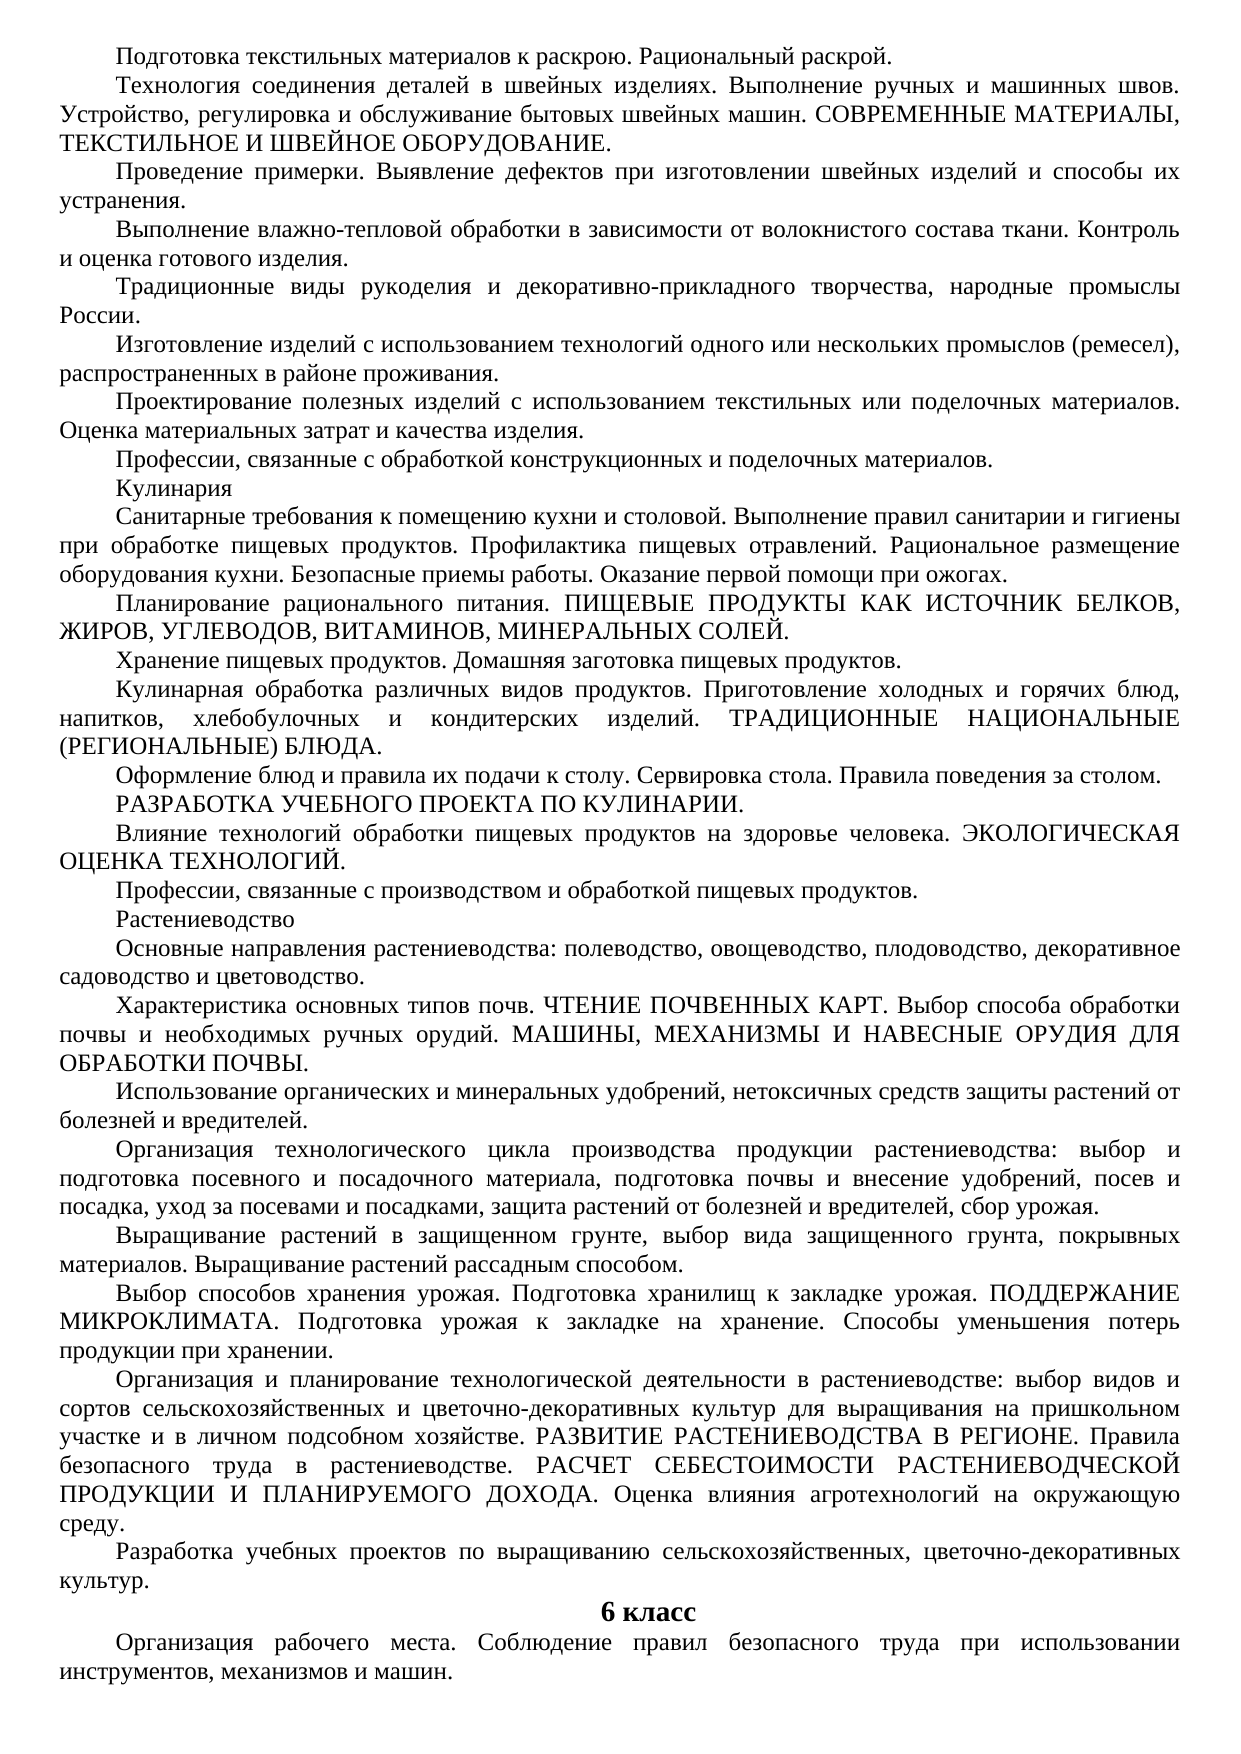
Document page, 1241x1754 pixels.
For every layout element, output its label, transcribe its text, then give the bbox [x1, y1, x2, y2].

text Изготовление изделий с использованием технологий одного или нескольких промыслов (ремесел), распространенных в районе проживания. [59, 329, 1181, 386]
text Влияние технологий обработки пищевых продуктов на здоровье человека. ЭКОЛОГИЧЕСКАЯ ОЦЕНКА ТЕХНОЛОГИЙ. [59, 818, 1181, 875]
text Проектирование полезных изделий с использованием текстильных или поделочных материалов. Оценка материальных затрат и качества изделия. [59, 386, 1181, 444]
text Организация рабочего места. Соблюдение правил безопасного труда при использовании инструментов, механизмов и машин. [59, 1627, 1181, 1685]
text Проведение примерки. Выявление дефектов при изготовлении швейных изделий и способы их устранения. [59, 156, 1181, 214]
text Оформление блюд и правила их подачи к столу. Сервировка стола. Правила поведения за столом. [59, 760, 1181, 789]
text Профессии, связанные с производством и обработкой пищевых продуктов. [59, 875, 1181, 904]
text Технология соединения деталей в швейных изделиях. Выполнение ручных и машинных швов. Устройство, регулировка и обслуживание бытовых швейных машин. СОВРЕМЕННЫЕ МАТЕРИАЛЫ, ТЕКСТИЛЬНОЕ И ШВЕЙНОЕ ОБОРУДОВАНИЕ. [59, 70, 1181, 156]
text Санитарные требования к помещению кухни и столовой. Выполнение правил санитарии и гигиены при обработке пищевых продуктов. Профилактика пищевых отравлений. Рациональное размещение оборудования кухни. Безопасные приемы работы. Оказание первой помощи при ожогах. [59, 501, 1181, 588]
text Выращивание растений в защищенном грунте, выбор вида защищенного грунта, покрывных материалов. Выращивание растений рассадным способом. [59, 1220, 1181, 1278]
text Традиционные виды рукоделия и декоративно-прикладного творчества, народные промыслы России. [59, 271, 1181, 329]
text Основные направления растениеводства: полеводство, овощеводство, плодоводство, декоративное садоводство и цветоводство. [59, 933, 1181, 990]
text Выполнение влажно-тепловой обработки в зависимости от волокнистого состава ткани. Контроль и оценка готового изделия. [59, 214, 1181, 271]
text Организация и планирование технологической деятельности в растениеводстве: выбор видов и сортов сельскохозяйственных и цветочно-декоративных культур для выращивания на пришкольном участке и в личном подсобном хозяйстве. РАЗВИТИЕ РАСТЕНИЕВОДСТВА В РЕГИОНЕ. Правила безопасного труда в растениеводстве. РАСЧЕТ СЕБЕСТОИМОСТИ РАСТЕНИЕВОДЧЕСКОЙ ПРОДУКЦИИ И ПЛАНИРУЕМОГО ДОХОДА. Оценка влияния агротехнологий на окружающую среду. [59, 1364, 1181, 1536]
text Использование органических и минеральных удобрений, нетоксичных средств защиты растений от болезней и вредителей. [59, 1076, 1181, 1134]
text Растениеводство [59, 904, 1181, 933]
text Кулинарная обработка различных видов продуктов. Приготовление холодных и горячих блюд, напитков, хлебобулочных и кондитерских изделий. ТРАДИЦИОННЫЕ НАЦИОНАЛЬНЫЕ (РЕГИОНАЛЬНЫЕ) БЛЮДА. [59, 674, 1181, 760]
text Подготовка текстильных материалов к раскрою. Рациональный раскрой. [59, 41, 1181, 70]
text Хранение пищевых продуктов. Домашняя заготовка пищевых продуктов. [59, 645, 1181, 674]
text Планирование рационального питания. ПИЩЕВЫЕ ПРОДУКТЫ КАК ИСТОЧНИК БЕЛКОВ, ЖИРОВ, УГЛЕВОДОВ, ВИТАМИНОВ, МИНЕРАЛЬНЫХ СОЛЕЙ. [59, 588, 1181, 645]
text Выбор способов хранения урожая. Подготовка хранилищ к закладке урожая. ПОДДЕРЖАНИЕ МИКРОКЛИМАТА. Подготовка урожая к закладке на хранение. Способы уменьшения потерь продукции при хранении. [59, 1278, 1181, 1364]
text Кулинария [59, 473, 1181, 501]
text Профессии, связанные с обработкой конструкционных и поделочных материалов. [59, 444, 1181, 473]
text 6 класс [59, 1594, 1181, 1627]
text Организация технологического цикла производства продукции растениеводства: выбор и подготовка посевного и посадочного материала, подготовка почвы и внесение удобрений, посев и посадка, уход за посевами и посадками, защита растений от болезней и вредителей, сбор урожая. [59, 1134, 1181, 1220]
text РАЗРАБОТКА УЧЕБНОГО ПРОЕКТА ПО КУЛИНАРИИ. [59, 789, 1181, 818]
text Характеристика основных типов почв. ЧТЕНИЕ ПОЧВЕННЫХ КАРТ. Выбор способа обработки почвы и необходимых ручных орудий. МАШИНЫ, МЕХАНИЗМЫ И НАВЕСНЫЕ ОРУДИЯ ДЛЯ ОБРАБОТКИ ПОЧВЫ. [59, 990, 1181, 1076]
text Разработка учебных проектов по выращиванию сельскохозяйственных, цветочно-декоративных культур. [59, 1536, 1181, 1594]
